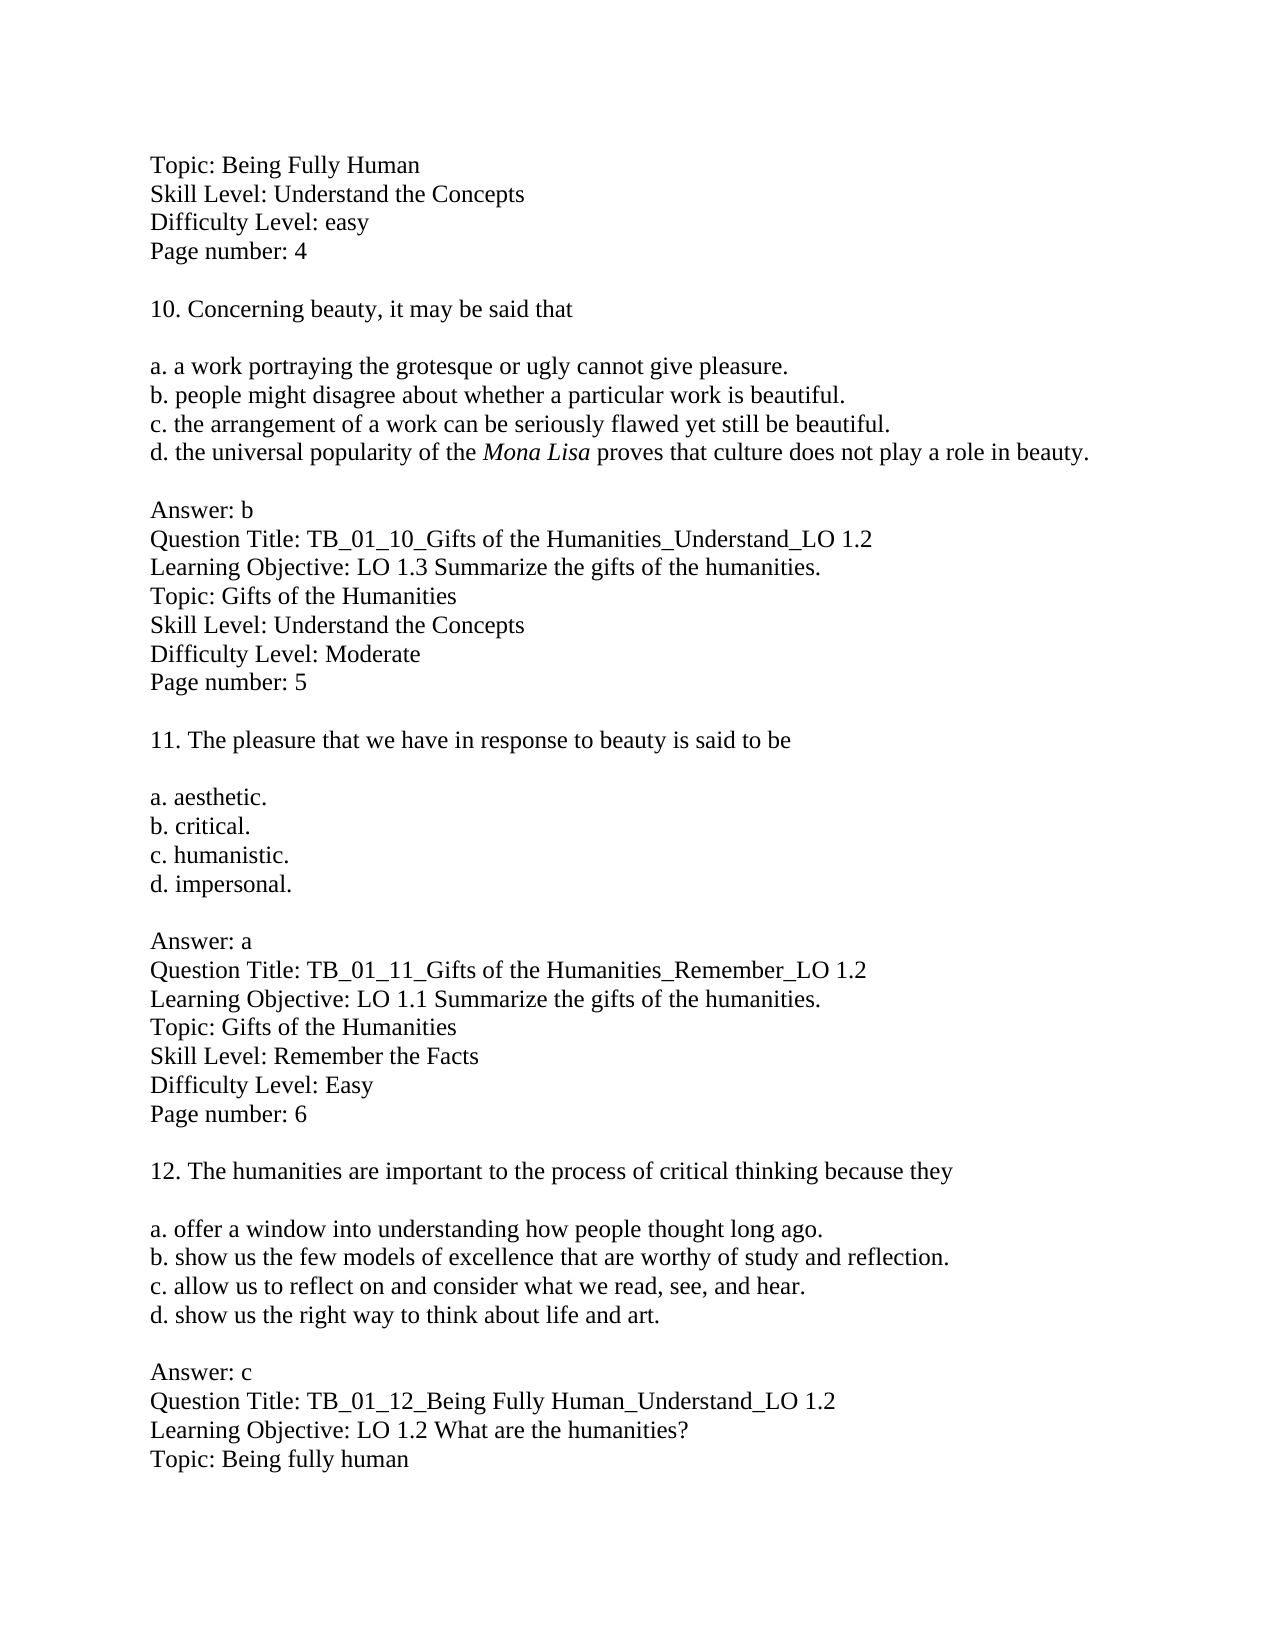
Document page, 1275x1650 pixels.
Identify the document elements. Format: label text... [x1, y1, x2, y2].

text 12. The humanities are important to the process of critical thinking because they [150, 1156, 1125, 1185]
text Topic: Being fully human [150, 1444, 1125, 1472]
text Question Title: TB_01_11_Gifts of the Humanities_Remember_LO 1.2 [150, 955, 1125, 984]
text Question Title: TB_01_12_Being Fully Human_Understand_LO 1.2 [150, 1386, 1125, 1415]
text Answer: c [150, 1357, 1125, 1386]
text d. impersonal. [150, 869, 1125, 897]
text b. critical. [150, 811, 1125, 840]
text Skill Level: Understand the Concepts [150, 610, 1125, 639]
text b. show us the few models of excellence that are worthy of study and reflection. [150, 1242, 1125, 1271]
text Difficulty Level: Moderate [150, 639, 1125, 667]
text c. allow us to reflect on and consider what we read, see, and hear. [150, 1271, 1125, 1300]
text 11. The pleasure that we have in response to beauty is said to be [150, 725, 1125, 754]
text d. the universal popularity of the Mona Lisa proves that culture does not play a role in beauty. [150, 437, 1125, 466]
text a. offer a window into understanding how people thought long ago. [150, 1214, 1125, 1242]
text Answer: b [150, 495, 1125, 524]
text Difficulty Level: Easy [150, 1070, 1125, 1099]
text Question Title: TB_01_10_Gifts of the Humanities_Understand_LO 1.2 [150, 524, 1125, 552]
text Topic: Gifts of the Humanities [150, 1012, 1125, 1041]
text Difficulty Level: easy [150, 207, 1125, 236]
text Topic: Gifts of the Humanities [150, 581, 1125, 610]
text a. aesthetic. [150, 782, 1125, 811]
text a. a work portraying the grotesque or ugly cannot give pleasure. [150, 351, 1125, 380]
text c. humanistic. [150, 840, 1125, 869]
text Learning Objective: LO 1.2 What are the humanities? [150, 1415, 1125, 1444]
text 10. Concerning beauty, it may be said that [150, 294, 1125, 322]
text c. the arrangement of a work can be seriously flawed yet still be beautiful. [150, 409, 1125, 437]
text b. people might disagree about whether a particular work is beautiful. [150, 380, 1125, 409]
text Page number: 6 [150, 1099, 1125, 1127]
text Skill Level: Understand the Concepts [150, 179, 1125, 207]
text Answer: a [150, 926, 1125, 955]
text Learning Objective: LO 1.3 Summarize the gifts of the humanities. [150, 552, 1125, 581]
text Skill Level: Remember the Facts [150, 1041, 1125, 1070]
text Learning Objective: LO 1.1 Summarize the gifts of the humanities. [150, 984, 1125, 1012]
text Page number: 4 [150, 236, 1125, 265]
text Topic: Being Fully Human [150, 150, 1125, 179]
text d. show us the right way to think about life and art. [150, 1300, 1125, 1329]
text Page number: 5 [150, 667, 1125, 696]
